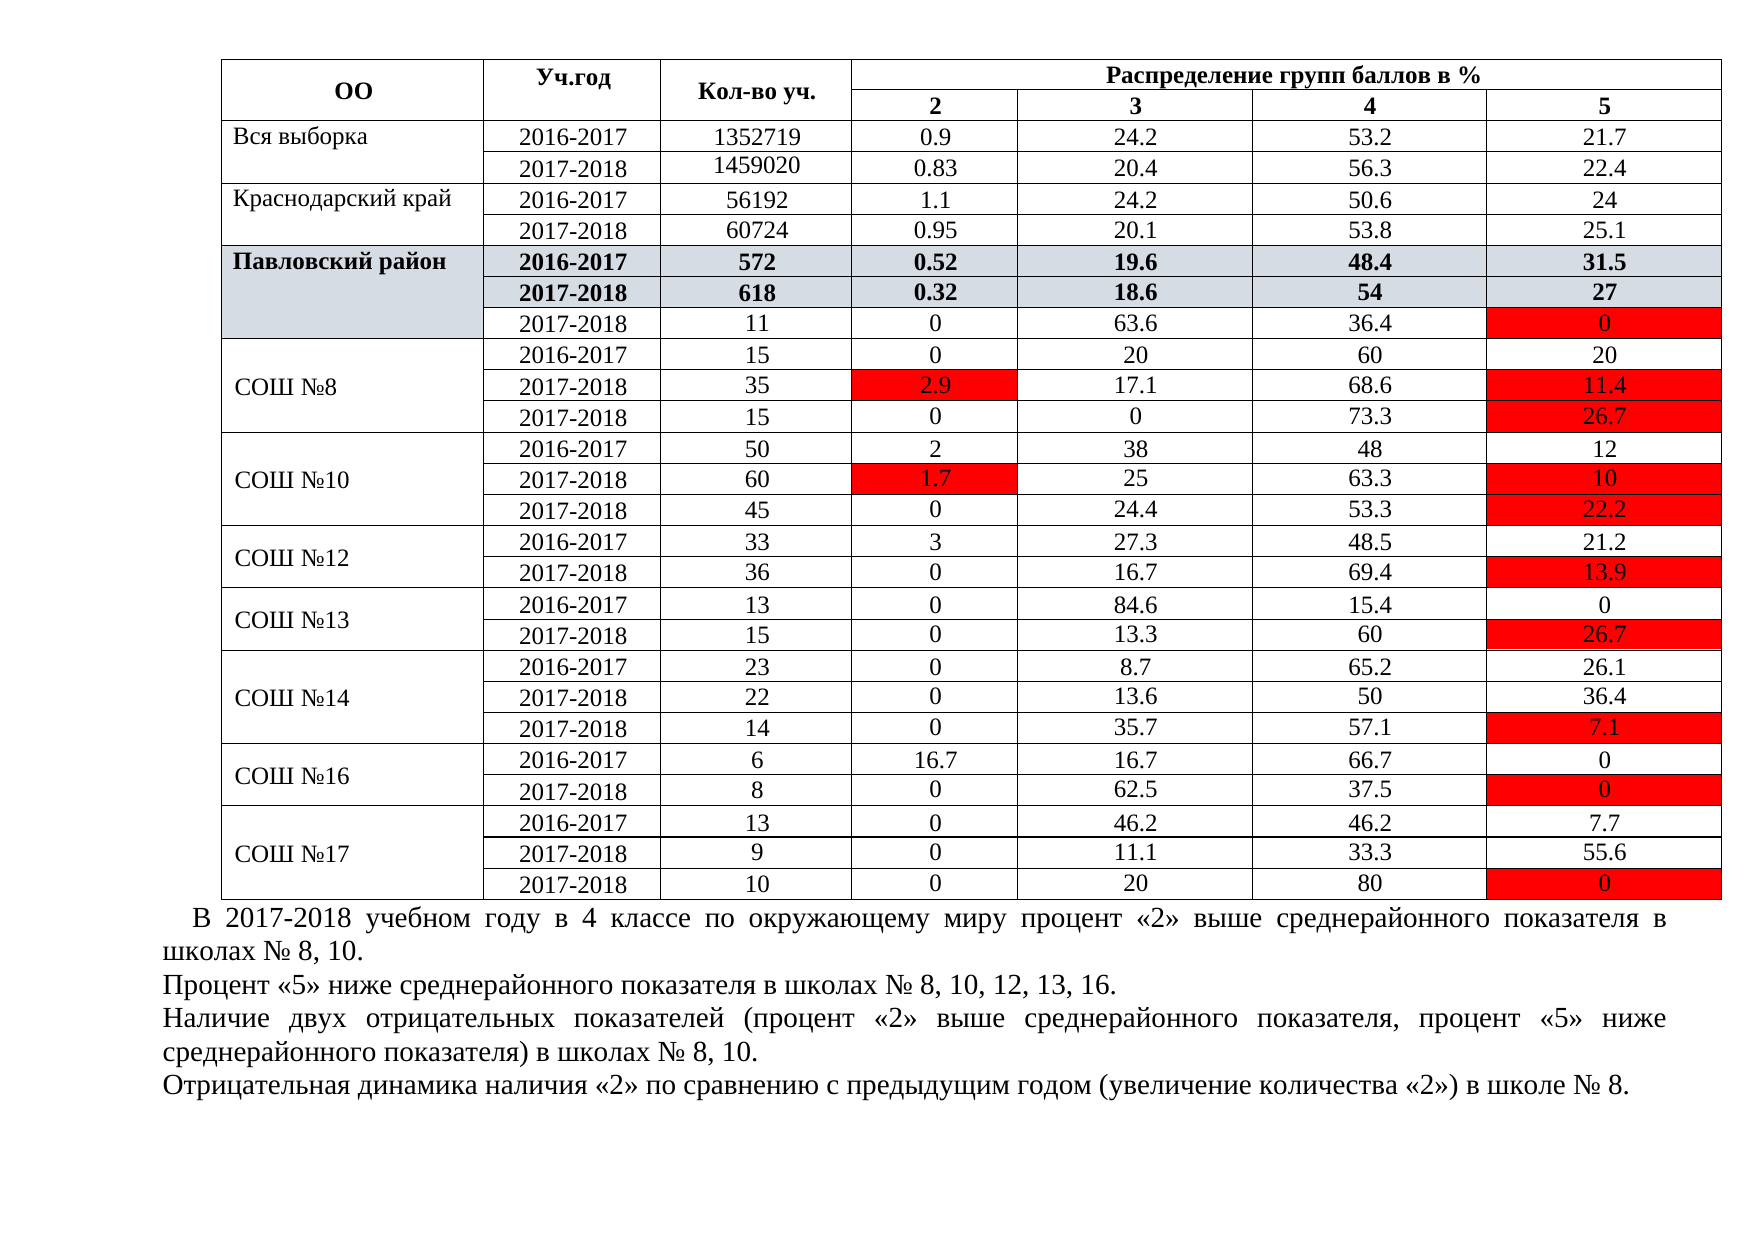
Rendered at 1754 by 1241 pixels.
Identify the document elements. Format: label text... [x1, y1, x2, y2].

table_cell 2016-2017 [484, 651, 660, 681]
table_cell 46.2 [1253, 806, 1486, 836]
table_cell 2017-2018 [484, 401, 660, 432]
table_cell 24.2 [1018, 184, 1252, 213]
table_cell 50.6 [1253, 184, 1486, 213]
table_cell 6 [661, 744, 851, 774]
table_cell 7.1 [1487, 713, 1721, 743]
table_cell 0 [852, 308, 1017, 338]
table_header Уч.год [484, 60, 660, 120]
table_cell 21.7 [1487, 121, 1721, 151]
table_cell 26.7 [1487, 401, 1721, 432]
table_cell СОШ №13 [222, 588, 483, 649]
table_cell 2017-2018 [484, 838, 660, 868]
table_cell 73.3 [1253, 401, 1486, 432]
table_cell 25 [1018, 464, 1252, 494]
table_cell 2016-2017 [484, 121, 660, 151]
table_cell 0 [1018, 401, 1252, 432]
table_cell 2017-2018 [484, 495, 660, 525]
table_cell 3 [852, 526, 1017, 556]
table_cell 25.1 [1487, 215, 1721, 245]
text Наличие двух отрицательных показателей (процент «2» выше среднерайонного показателя, процент «5» ниже среднерайонного показателя) в школах № 8, 10. [162, 1000, 1668, 1067]
table_cell 2016-2017 [484, 339, 660, 369]
table_cell 8.7 [1018, 651, 1252, 681]
table_cell 36.4 [1253, 308, 1486, 338]
table_cell 15.4 [1253, 588, 1486, 618]
table_cell 22 [661, 682, 851, 712]
table_cell 11.4 [1487, 370, 1721, 400]
table_cell 60 [1253, 339, 1486, 369]
table_cell 0.9 [852, 121, 1017, 151]
table_cell 2017-2018 [484, 308, 660, 338]
table_cell 21.2 [1487, 526, 1721, 556]
table_cell 1.7 [852, 464, 1017, 494]
table_cell 60724 [661, 215, 851, 245]
table_cell 0 [852, 651, 1017, 681]
table_cell 62.5 [1018, 775, 1252, 805]
table_cell 2016-2017 [484, 433, 660, 463]
table_cell 23 [661, 651, 851, 681]
table_cell 572 [661, 246, 851, 276]
table_cell 2016-2017 [484, 744, 660, 774]
table_cell 0 [852, 682, 1017, 712]
table_cell 0.95 [852, 215, 1017, 245]
table_cell 31.5 [1487, 246, 1721, 276]
table_cell 38 [1018, 433, 1252, 463]
table_cell 48 [1253, 433, 1486, 463]
table_cell 20.4 [1018, 152, 1252, 182]
table_cell 2016-2017 [484, 184, 660, 213]
table_header Распределение групп баллов в % [852, 60, 1721, 89]
table_cell 2017-2018 [484, 277, 660, 307]
table_cell 2017-2018 [484, 620, 660, 649]
table_cell 35 [661, 370, 851, 400]
table_cell 0 [852, 401, 1017, 432]
table_cell 66.7 [1253, 744, 1486, 774]
table_cell 20.1 [1018, 215, 1252, 245]
table_cell 13.3 [1018, 620, 1252, 649]
table_cell 0 [852, 588, 1017, 618]
table_cell 56.3 [1253, 152, 1486, 182]
table_cell СОШ №14 [222, 651, 483, 743]
table_cell Павловский район [222, 246, 483, 338]
table_cell 11.1 [1018, 838, 1252, 868]
table_cell 2016-2017 [484, 588, 660, 618]
table_cell 56192 [661, 184, 851, 213]
table_cell 0 [1487, 308, 1721, 338]
table_cell 2016-2017 [484, 806, 660, 836]
table_cell 2 [852, 433, 1017, 463]
table_cell 33.3 [1253, 838, 1486, 868]
table_header ОО [222, 60, 483, 120]
table_cell 19.6 [1018, 246, 1252, 276]
table_cell 1459020 [661, 152, 851, 182]
text Процент «5» ниже среднерайонного показателя в школах № 8, 10, 12, 13, 16. [162, 967, 1668, 1000]
table_cell 26.1 [1487, 651, 1721, 681]
table_cell 16.7 [1018, 744, 1252, 774]
table_cell 37.5 [1253, 775, 1486, 805]
table_cell 0.32 [852, 277, 1017, 307]
table_cell 33 [661, 526, 851, 556]
table_cell 24.2 [1018, 121, 1252, 151]
table_cell СОШ №16 [222, 744, 483, 805]
table_cell 24.4 [1018, 495, 1252, 525]
table_cell 0 [852, 806, 1017, 836]
table_cell 12 [1487, 433, 1721, 463]
table_cell 16.7 [1018, 557, 1252, 587]
table_cell 15 [661, 620, 851, 649]
table_cell 63.6 [1018, 308, 1252, 338]
table_cell 0.52 [852, 246, 1017, 276]
table_cell 17.1 [1018, 370, 1252, 400]
table_cell 0 [1487, 775, 1721, 805]
table_cell 10 [1487, 464, 1721, 494]
table_cell 4 [1253, 90, 1486, 120]
table_cell 2017-2018 [484, 152, 660, 182]
table_cell 36.4 [1487, 682, 1721, 712]
text В 2017-2018 учебном году в 4 классе по окружающему миру процент «2» выше среднерайонного показателя в школах № 8, 10. [162, 900, 1668, 967]
table_cell 55.6 [1487, 838, 1721, 868]
table_cell 0 [852, 557, 1017, 587]
table_cell 11 [661, 308, 851, 338]
table_cell 54 [1253, 277, 1486, 307]
table_cell 0 [852, 869, 1017, 899]
table_cell 16.7 [852, 744, 1017, 774]
table_cell СОШ №12 [222, 526, 483, 587]
table_cell 60 [1253, 620, 1486, 649]
table_cell 2017-2018 [484, 682, 660, 712]
table_cell 0 [1487, 744, 1721, 774]
table_cell 0 [1487, 588, 1721, 618]
table_cell 0 [852, 838, 1017, 868]
table_cell 7.7 [1487, 806, 1721, 836]
table_cell 0 [852, 495, 1017, 525]
table_cell 2.9 [852, 370, 1017, 400]
table_cell 24 [1487, 184, 1721, 213]
table_cell 27.3 [1018, 526, 1252, 556]
table_cell 68.6 [1253, 370, 1486, 400]
table_cell 18.6 [1018, 277, 1252, 307]
table_cell 3 [1018, 90, 1252, 120]
table_cell 26.7 [1487, 620, 1721, 649]
table_cell 80 [1253, 869, 1486, 899]
table_cell 20 [1018, 869, 1252, 899]
table_cell 20 [1487, 339, 1721, 369]
table_cell 60 [661, 464, 851, 494]
table_cell 0 [1487, 869, 1721, 899]
table_cell 65.2 [1253, 651, 1486, 681]
table_cell 22.4 [1487, 152, 1721, 182]
table_cell СОШ №10 [222, 433, 483, 525]
table_cell 0 [852, 620, 1017, 649]
table_cell 35.7 [1018, 713, 1252, 743]
table_cell 618 [661, 277, 851, 307]
table_cell 57.1 [1253, 713, 1486, 743]
table_cell 0 [852, 339, 1017, 369]
table_cell 15 [661, 401, 851, 432]
table_cell 5 [1487, 90, 1721, 120]
table_cell 50 [1253, 682, 1486, 712]
table_cell 22.2 [1487, 495, 1721, 525]
table_cell 0 [852, 713, 1017, 743]
table_cell 2017-2018 [484, 215, 660, 245]
table_cell 13 [661, 588, 851, 618]
table_cell 63.3 [1253, 464, 1486, 494]
table_cell 46.2 [1018, 806, 1252, 836]
table_cell 0 [852, 775, 1017, 805]
table_cell 69.4 [1253, 557, 1486, 587]
table_cell Краснодарский край [222, 184, 483, 245]
table_cell 10 [661, 869, 851, 899]
table_cell Вся выборка [222, 121, 483, 182]
table_cell 20 [1018, 339, 1252, 369]
table_cell 2017-2018 [484, 464, 660, 494]
table_cell 14 [661, 713, 851, 743]
table_cell 8 [661, 775, 851, 805]
text Отрицательная динамика наличия «2» по сравнению с предыдущим годом (увеличение количества «2») в школе № 8. [162, 1067, 1668, 1101]
table_cell 36 [661, 557, 851, 587]
table_cell 2 [852, 90, 1017, 120]
table_cell 53.2 [1253, 121, 1486, 151]
table_cell 2017-2018 [484, 370, 660, 400]
table_cell 15 [661, 339, 851, 369]
table_cell 48.4 [1253, 246, 1486, 276]
table_cell 2017-2018 [484, 713, 660, 743]
table_cell 13.6 [1018, 682, 1252, 712]
table_cell 27 [1487, 277, 1721, 307]
table_cell 13.9 [1487, 557, 1721, 587]
table_cell 9 [661, 838, 851, 868]
table_cell 84.6 [1018, 588, 1252, 618]
table_cell 2017-2018 [484, 869, 660, 899]
table_cell СОШ №17 [222, 806, 483, 899]
table_cell 53.8 [1253, 215, 1486, 245]
table_cell 50 [661, 433, 851, 463]
table_cell 13 [661, 806, 851, 836]
table_cell СОШ №8 [222, 339, 483, 432]
table_cell 53.3 [1253, 495, 1486, 525]
table_cell 48.5 [1253, 526, 1486, 556]
table_cell 2017-2018 [484, 775, 660, 805]
table_cell 2016-2017 [484, 246, 660, 276]
table_cell 2017-2018 [484, 557, 660, 587]
table_header Кол-во уч. [661, 60, 851, 120]
table_cell 1352719 [661, 121, 851, 151]
table_cell 45 [661, 495, 851, 525]
table_cell 0.83 [852, 152, 1017, 182]
table_cell 1.1 [852, 184, 1017, 213]
table_cell 2016-2017 [484, 526, 660, 556]
